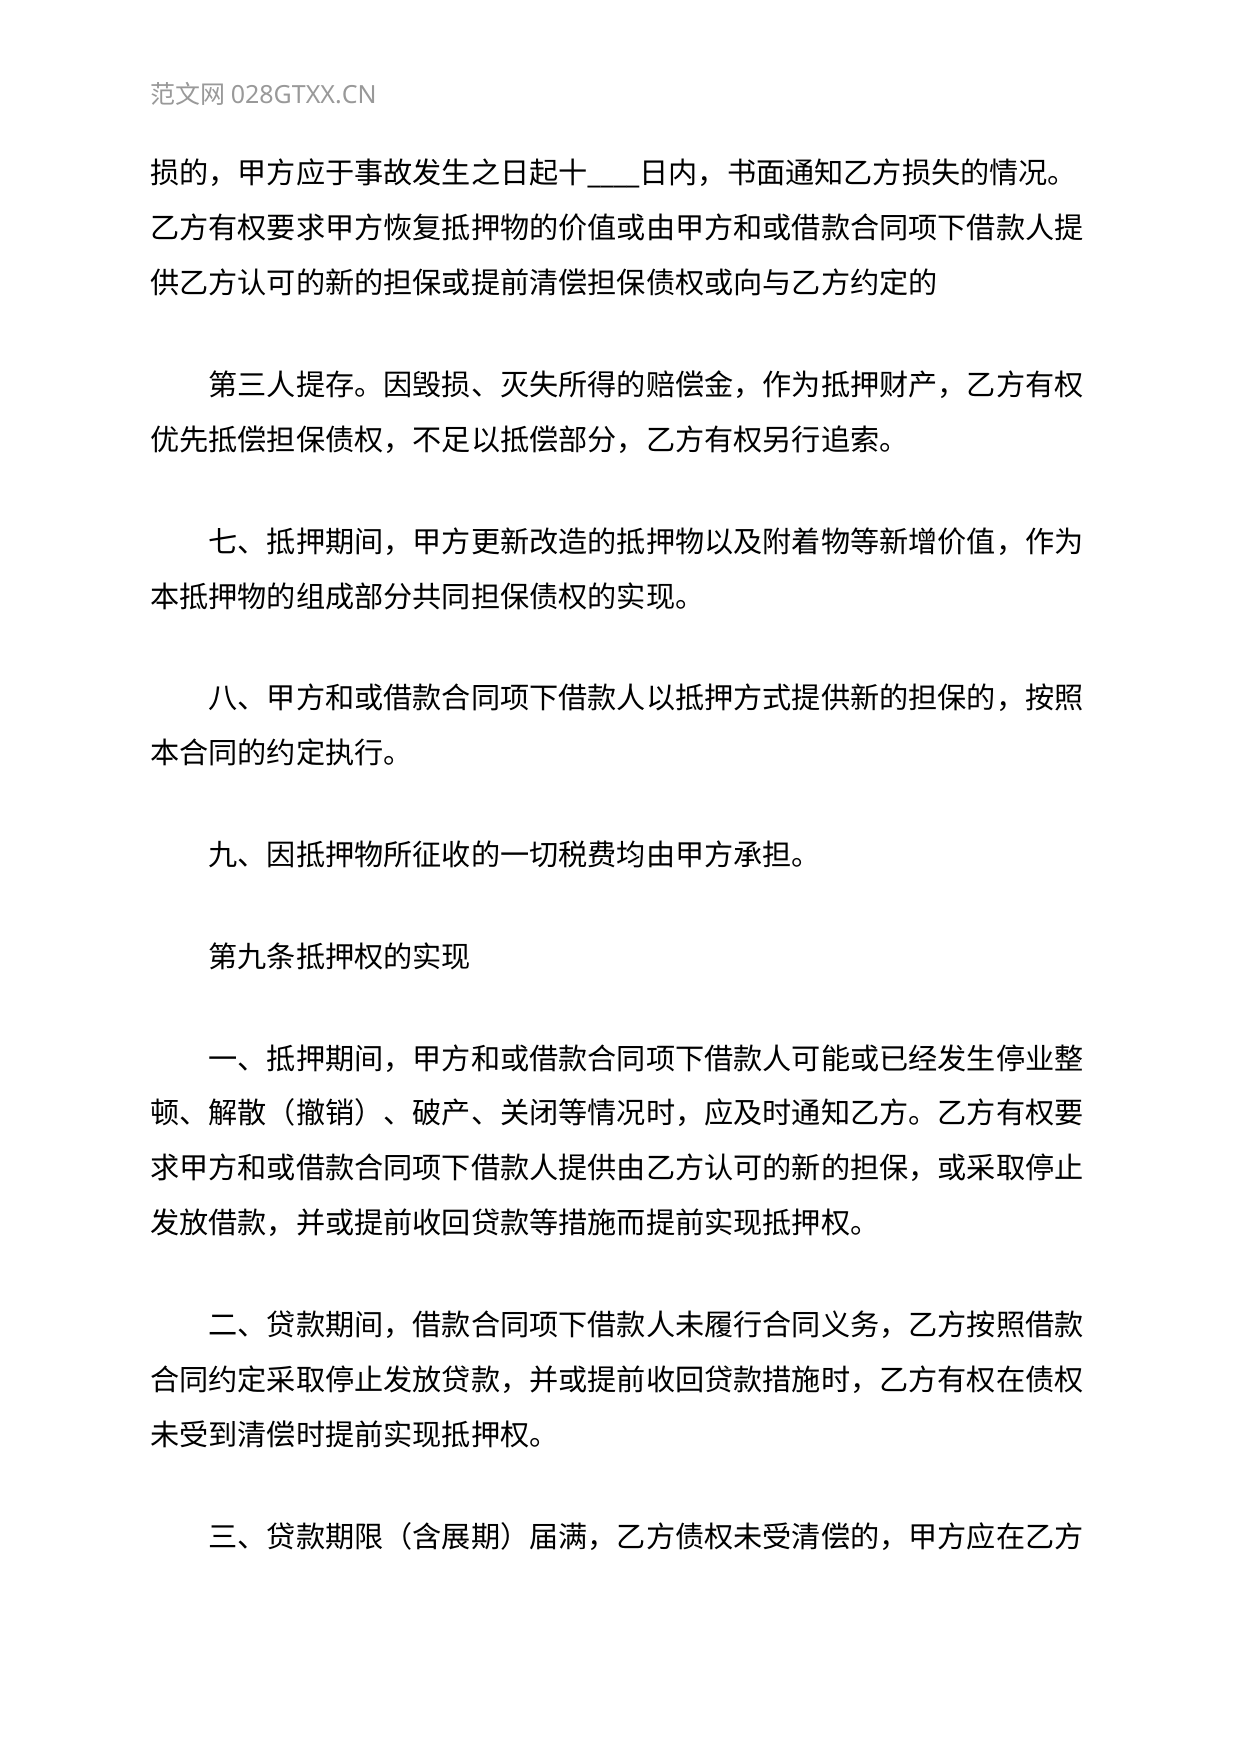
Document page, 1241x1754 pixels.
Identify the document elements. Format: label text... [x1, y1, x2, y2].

text 八、甲方和或借款合同项下借款人以抵押方式提供新的担保的，按照本合同的约定执行。 [150, 675, 1090, 772]
text 七、抵押期间，甲方更新改造的抵押物以及附着物等新增价值，作为本抵押物的组成部分共同担保债权的实现。 [150, 518, 1090, 616]
text 第三人提存。因毁损、灭失所得的赔偿金，作为抵押财产，乙方有权优先抵偿担保债权，不足以抵偿部分，乙方有权另行追索。 [150, 362, 1090, 459]
text 第九条抵押权的实现 [150, 933, 1090, 976]
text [150, 1513, 1090, 1556]
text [150, 150, 1090, 302]
text 二、贷款期间，借款合同项下借款人未履行合同义务，乙方按照借款合同约定采取停止发放贷款，并或提前收回贷款措施时，乙方有权在债权未受到清偿时提前实现抵押权。 [150, 1302, 1090, 1454]
text 九、因抵押物所征收的一切税费均由甲方承担。 [150, 832, 1090, 874]
text 一、抵押期间，甲方和或借款合同项下借款人可能或已经发生停业整顿、解散（撤销）、破产、关闭等情况时，应及时通知乙方。乙方有权要求甲方和或借款合同项下借款人提供由乙方认可的新的担保，或采取停止发放借款，并或提前收回贷款等措施而提前实现抵押权。 [150, 1035, 1090, 1242]
